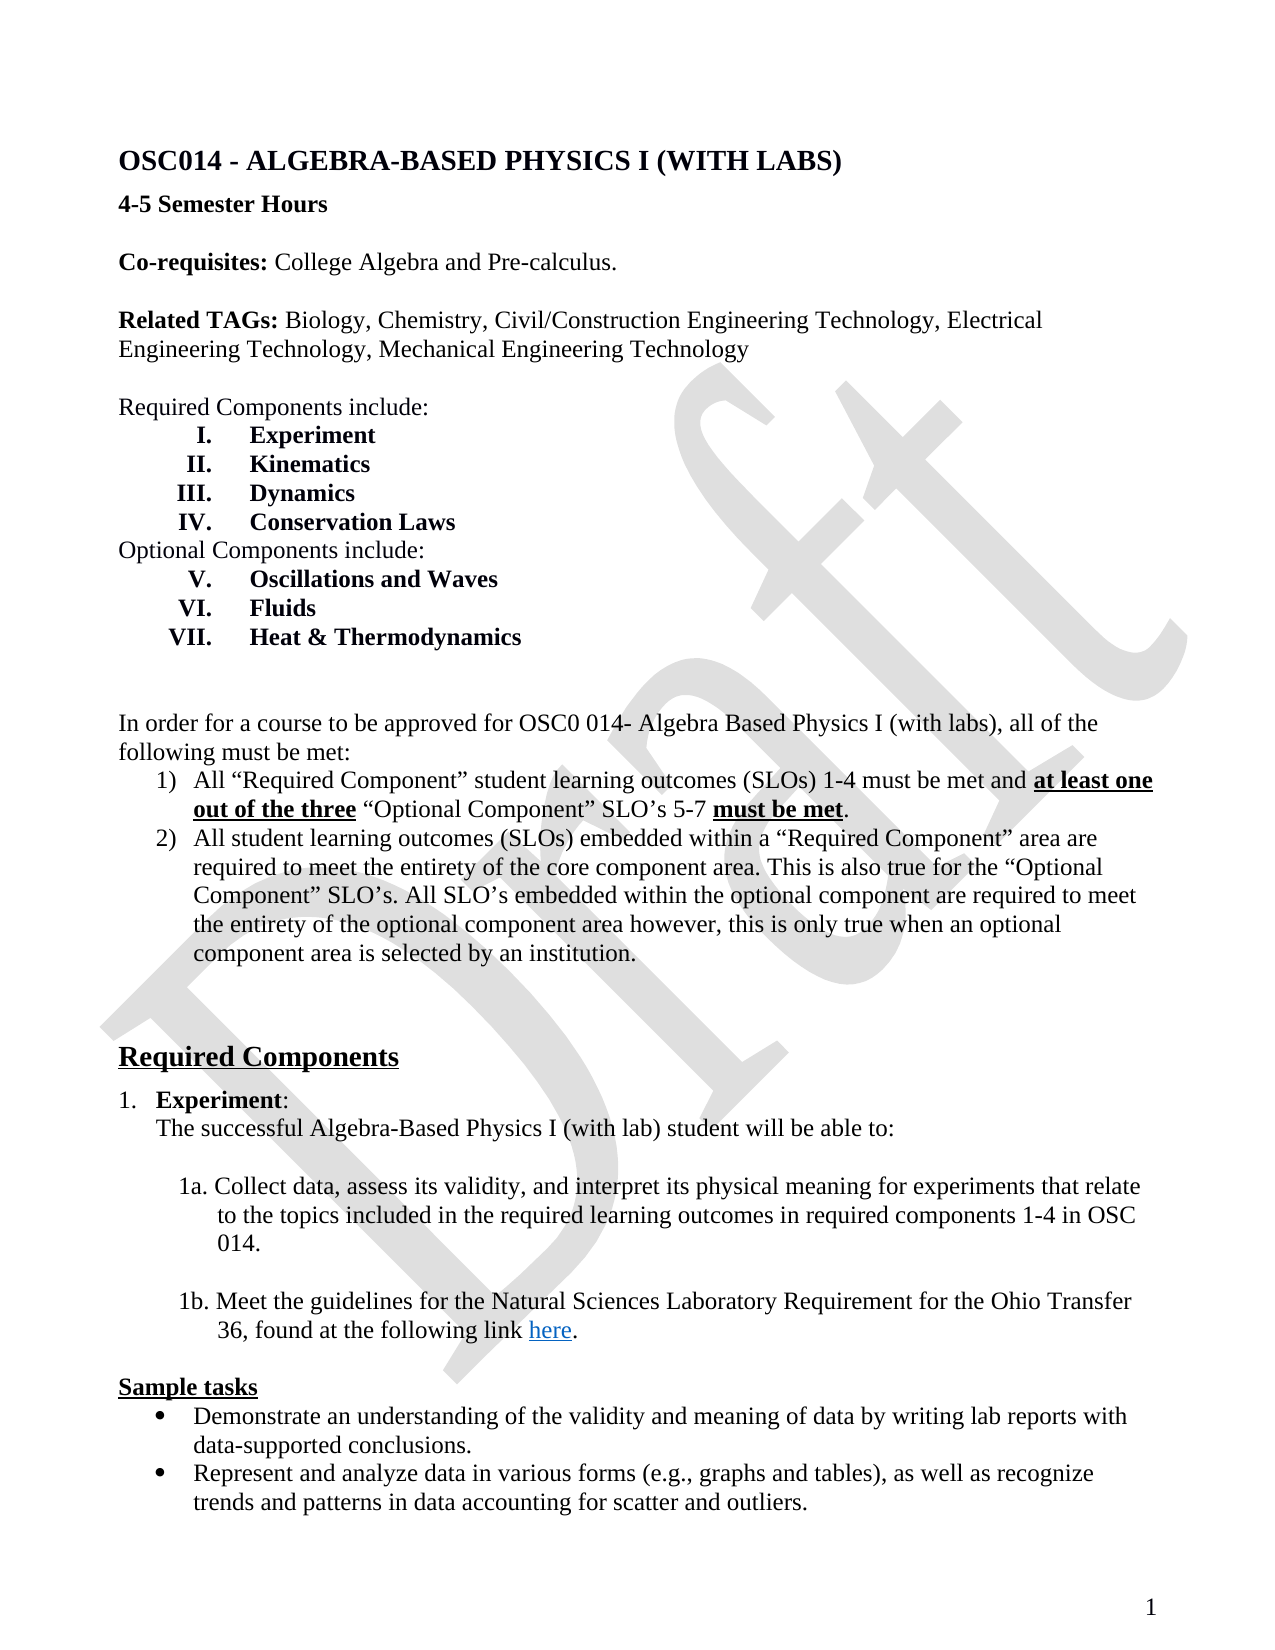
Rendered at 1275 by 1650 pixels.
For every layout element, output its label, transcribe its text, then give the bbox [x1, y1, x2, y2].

subtitle Required Components [118, 1039, 1157, 1072]
list Represent and analyze data in various forms (e.g., graphs and tables), as well as recognize trends and patterns in data accounting for scatter and outliers. [156, 1458, 1157, 1516]
text 1a. Collect data, assess its validity, and interpret its physical meaning for experiments that relate to the topics included in the required learning outcomes in required components 1-4 in OSC 014. [178, 1171, 1157, 1257]
list Dynamics [212, 478, 1157, 507]
list All student learning outcomes (SLOs) embedded within a “Required Component” area are required to meet the entirety of the core component area. This is also true for the “Optional Component” SLO’s. All SLO’s embedded within the optional component are required to meet the entirety of the optional component area however, this is only true when an optional component area is selected by an institution. [156, 823, 1157, 967]
list The successful Algebra-Based Physics I (with lab) student will be able to: [156, 1113, 1157, 1142]
list Experiment: [118, 1085, 1157, 1113]
subtitle OSC014 - ALGEBRA-BASED PHYSICS I (WITH LABS) [118, 143, 1157, 177]
text 4-5 Semester Hours [118, 189, 1157, 218]
list Kinematics [212, 449, 1157, 478]
list Demonstrate an understanding of the validity and meaning of data by writing lab reports with data-supported conclusions. [156, 1401, 1157, 1458]
text 1b. Meet the guidelines for the Natural Sciences Laboratory Requirement for the Ohio Transfer 36, found at the following link here. [178, 1286, 1157, 1372]
list Conservation Laws [212, 507, 1157, 535]
list Experiment [212, 420, 1157, 449]
list All “Required Component” student learning outcomes (SLOs) 1-4 must be met and at least one out of the three “Optional Component” SLO’s 5-7 must be met. [156, 765, 1157, 823]
text Sample tasks [118, 1372, 1157, 1401]
text Related TAGs: Biology, Chemistry, Civil/Construction Engineering Technology, Electrical Engineering Technology, Mechanical Engineering Technology [118, 305, 1157, 362]
text Required Components include: [118, 392, 1157, 420]
text Optional Components include: [118, 535, 1157, 564]
text Co-requisites: College Algebra and Pre-calculus. [118, 247, 1157, 276]
list Heat & Thermodynamics [212, 622, 1157, 650]
text In order for a course to be approved for OSC0 014- Algebra Based Physics I (with labs), all of the following must be met: [118, 708, 1157, 765]
list Fluids [212, 593, 1157, 622]
list Oscillations and Waves [212, 564, 1157, 593]
